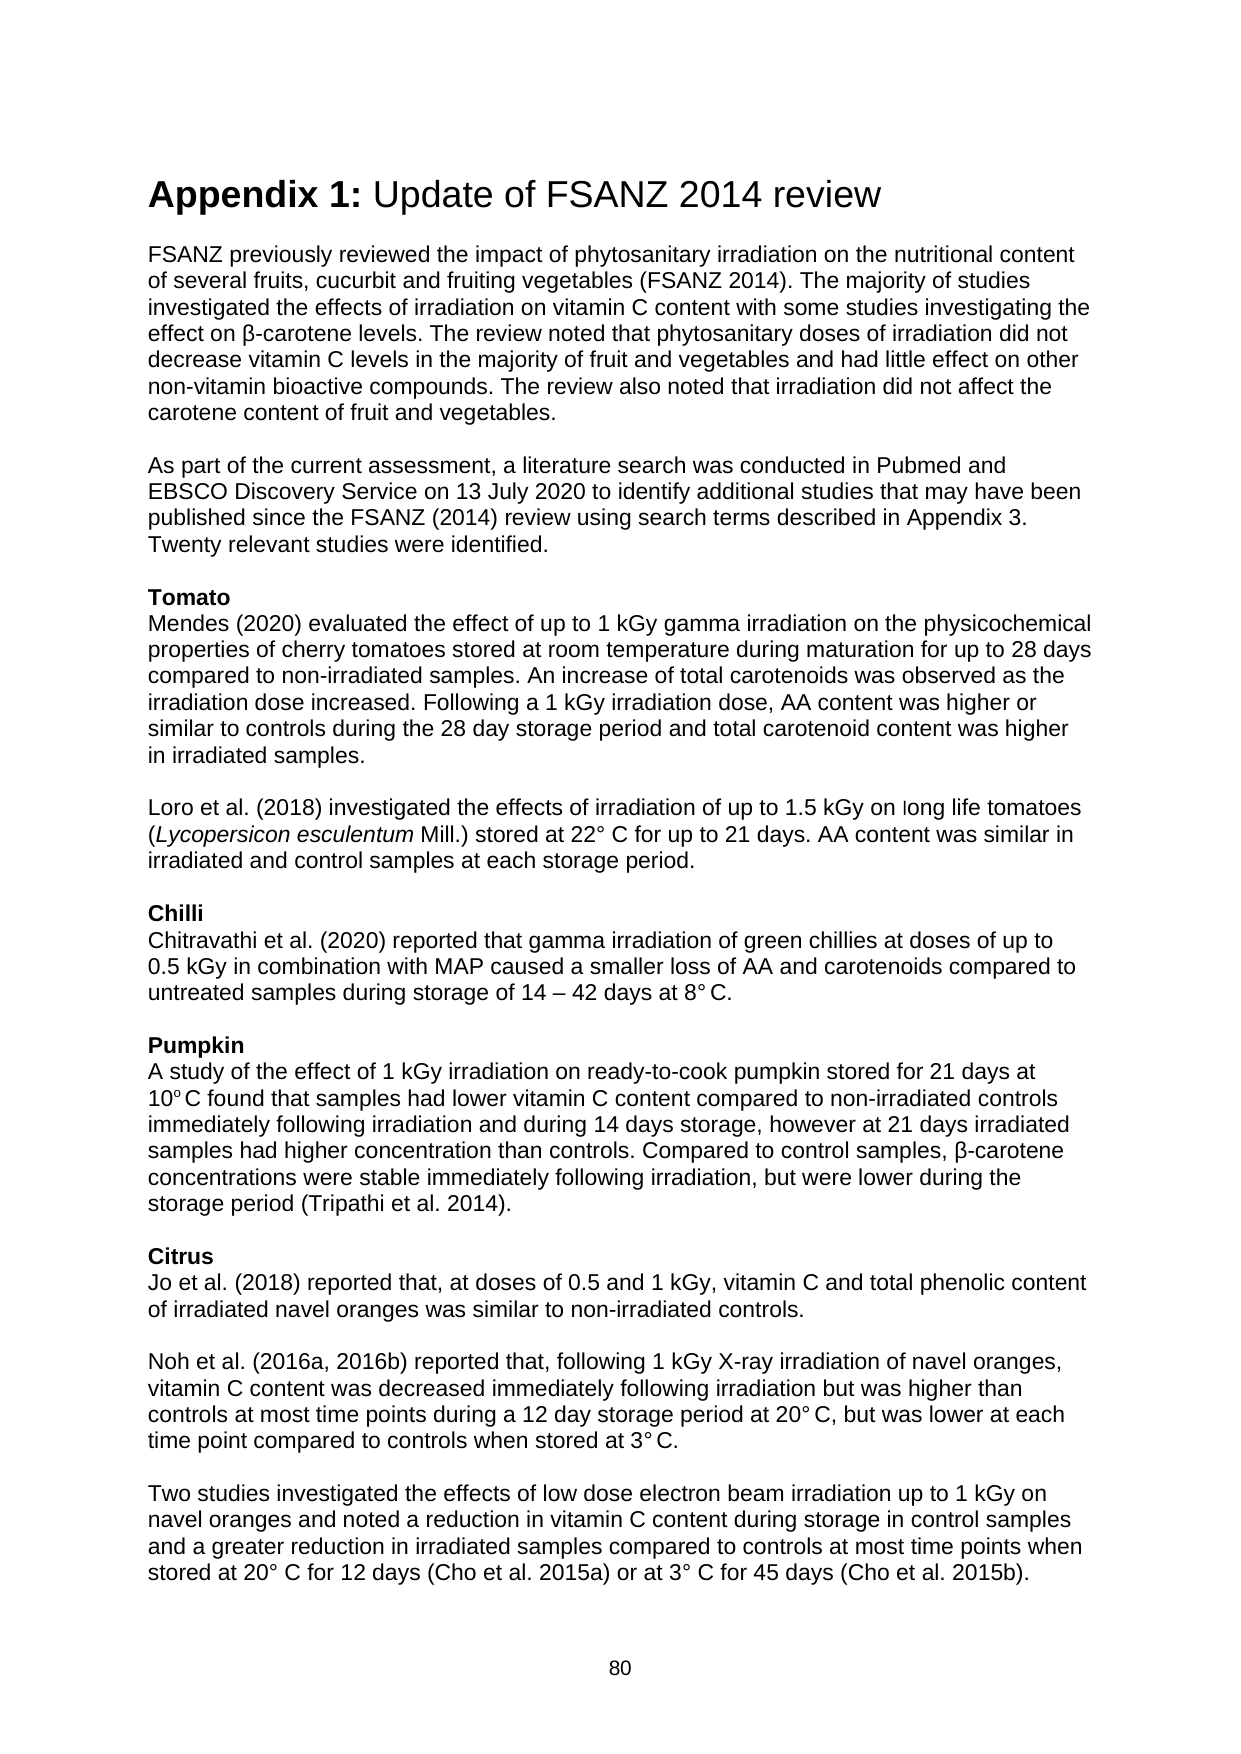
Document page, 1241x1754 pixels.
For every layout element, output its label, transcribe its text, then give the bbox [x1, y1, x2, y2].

text Pumpkin [148, 1032, 1092, 1058]
text Loro et al. (2018) investigated the effects of irradiation of up to 1.5 kGy on long life tomatoes (Lycopersicon esculentum Mill.) stored at 22° C for up to 21 days. AA content was similar in irradiated and control samples at each storage period. [148, 794, 1092, 874]
text Two studies investigated the effects of low dose electron beam irradiation up to 1 kGy on navel oranges and noted a reduction in vitamin C content during storage in control samples and a greater reduction in irradiated samples compared to controls at most time points when stored at 20° C for 12 days (Cho et al. 2015a) or at 3° C for 45 days (Cho et al. 2015b). [148, 1480, 1092, 1585]
text As part of the current assessment, a literature search was conducted in Pubmed and EBSCO Discovery Service on 13 July 2020 to identify additional studies that may have been published since the FSANZ (2014) review using search terms described in Appendix 3. Twenty relevant studies were identified. [148, 452, 1092, 557]
text Chitravathi et al. (2020) reported that gamma irradiation of green chillies at doses of up to 0.5 kGy in combination with MAP caused a smaller loss of AA and carotenoids compared to untreated samples during storage of 14 – 42 days at 8° C. [148, 927, 1092, 1006]
text Noh et al. (2016a, 2016b) reported that, following 1 kGy X-ray irradiation of navel oranges, vitamin C content was decreased immediately following irradiation but was higher than controls at most time points during a 12 day storage period at 20° C, but was lower at each time point compared to controls when stored at 3° C. [148, 1348, 1092, 1454]
text Mendes (2020) evaluated the effect of up to 1 kGy gamma irradiation on the physicochemical properties of cherry tomatoes stored at room temperature during maturation for up to 28 days compared to non-irradiated samples. An increase of total carotenoids was observed as the irradiation dose increased. Following a 1 kGy irradiation dose, AA content was higher or similar to controls during the 28 day storage period and total carotenoid content was higher in irradiated samples. [148, 610, 1092, 768]
subtitle Appendix 1: Update of FSANZ 2014 review [148, 173, 1092, 216]
text Jo et al. (2018) reported that, at doses of 0.5 and 1 kGy, vitamin C and total phenolic content of irradiated navel oranges was similar to non-irradiated controls. [148, 1269, 1092, 1322]
text Chilli [148, 900, 1092, 927]
text A study of the effect of 1 kGy irradiation on ready-to-cook pumpkin stored for 21 days at 10o C found that samples had lower vitamin C content compared to non-irradiated controls immediately following irradiation and during 14 days storage, however at 21 days irradiated samples had higher concentration than controls. Compared to control samples, β-carotene concentrations were stable immediately following irradiation, but were lower during the storage period (Tripathi et al. 2014). [148, 1058, 1092, 1216]
text Tomato [148, 583, 1092, 610]
text FSANZ previously reviewed the impact of phytosanitary irradiation on the nutritional content of several fruits, cucurbit and fruiting vegetables (FSANZ 2014). The majority of studies investigated the effects of irradiation on vitamin C content with some studies investigating the effect on β-carotene levels. The review noted that phytosanitary doses of irradiation did not decrease vitamin C levels in the majority of fruit and vegetables and had little effect on other non-vitamin bioactive compounds. The review also noted that irradiation did not affect the carotene content of fruit and vegetables. [148, 241, 1092, 425]
text Citrus [148, 1243, 1092, 1269]
